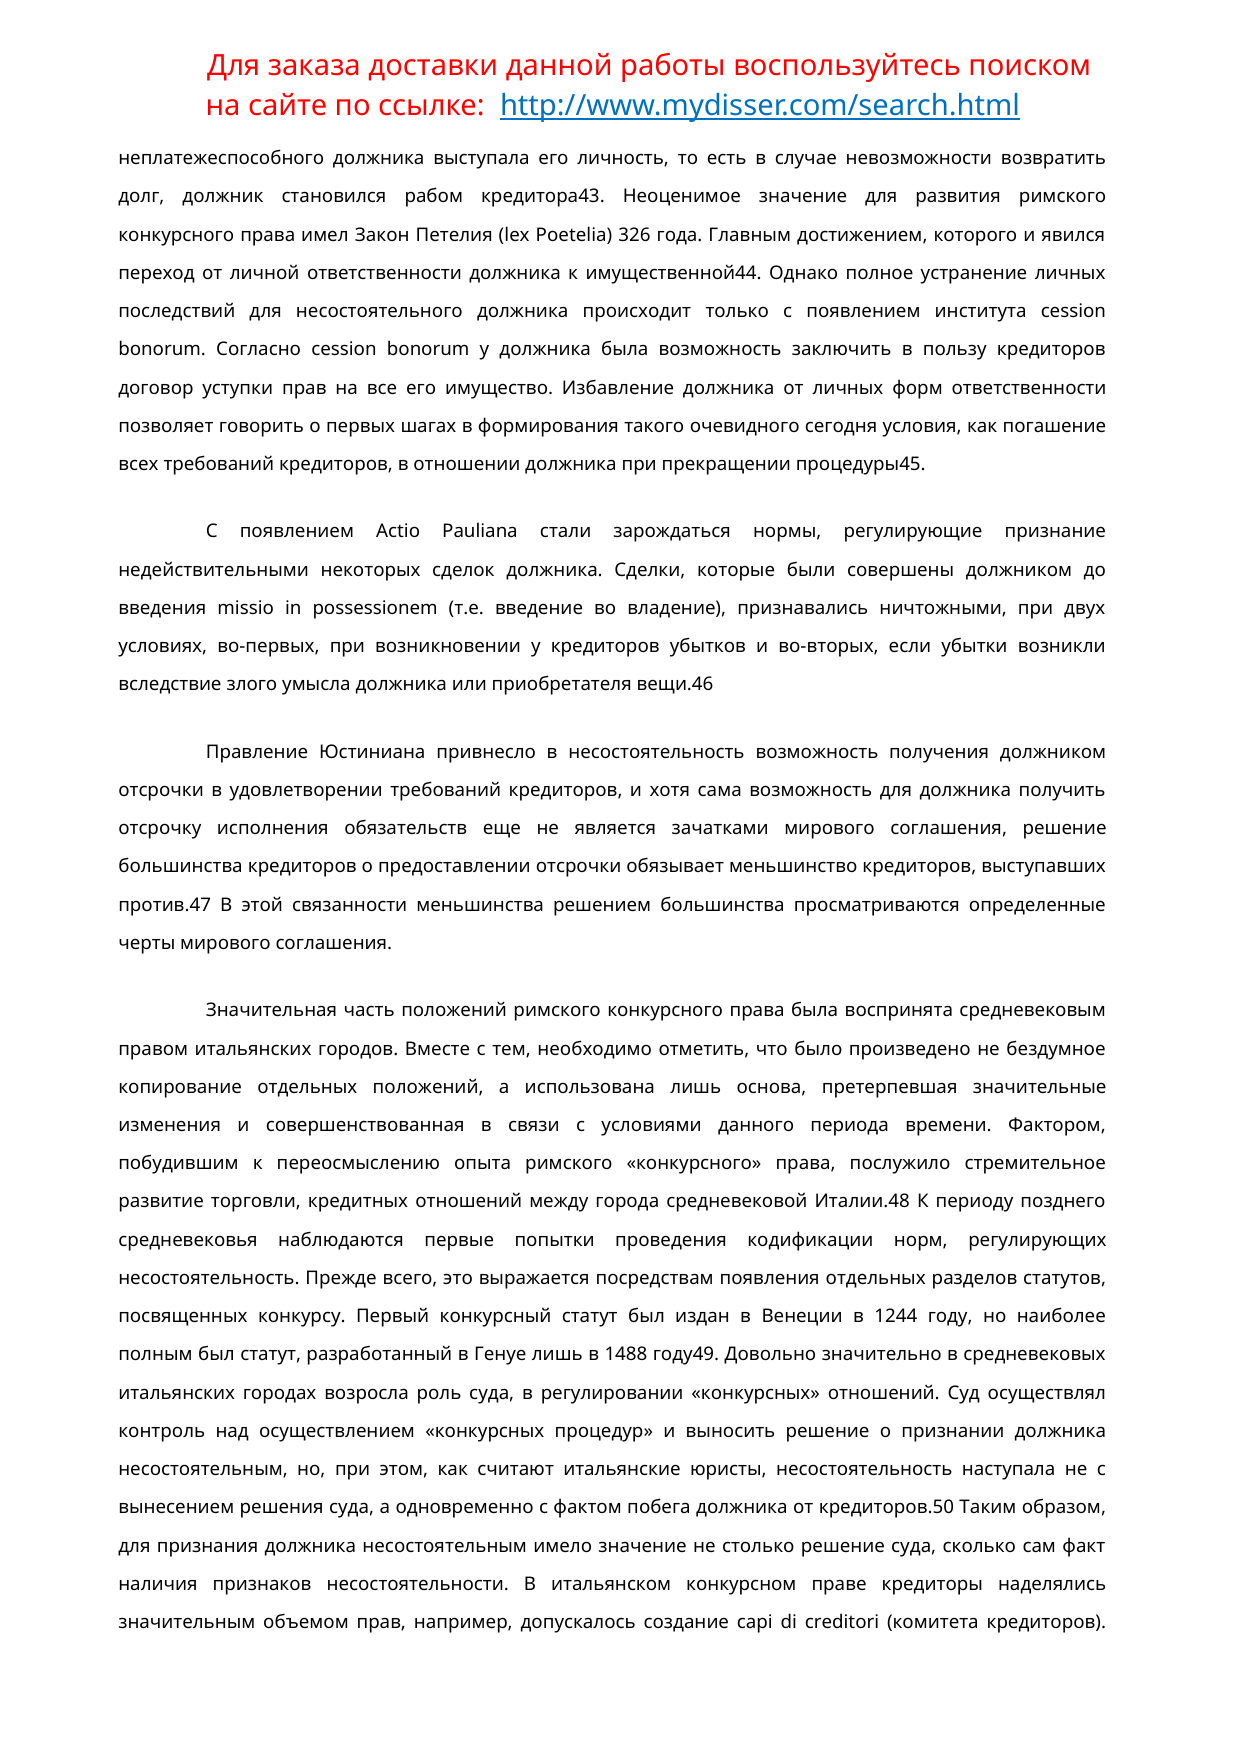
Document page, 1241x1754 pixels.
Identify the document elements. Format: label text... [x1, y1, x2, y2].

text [118, 997, 1107, 1634]
text Правление Юстиниана привнесло в несостоятельность возможность получения должником отсрочки в удовлетворении требований кредиторов, и хотя сама возможность для должника получить отсрочку исполнения обязательств еще не является зачатками мирового соглашения, решение большинства кредиторов о предоставлении отсрочки обязывает меньшинство кредиторов, выступавших против.47 В этой связанности меньшинства решением большинства просматриваются определенные черты мирового соглашения. [118, 738, 1107, 955]
text С появлением Actio Pauliana стали зарождаться нормы, регулирующие признание недействительными некоторых сделок должника. Сделки, которые были совершены должником до введения missio in possessionem (т.е. введение во владение), признавались ничтожными, при двух условиях, во-первых, при возникновении у кредиторов убытков и во-вторых, если убытки возникли вследствие злого умысла должника или приобретателя вещи.46 [118, 518, 1107, 696]
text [118, 144, 1107, 476]
